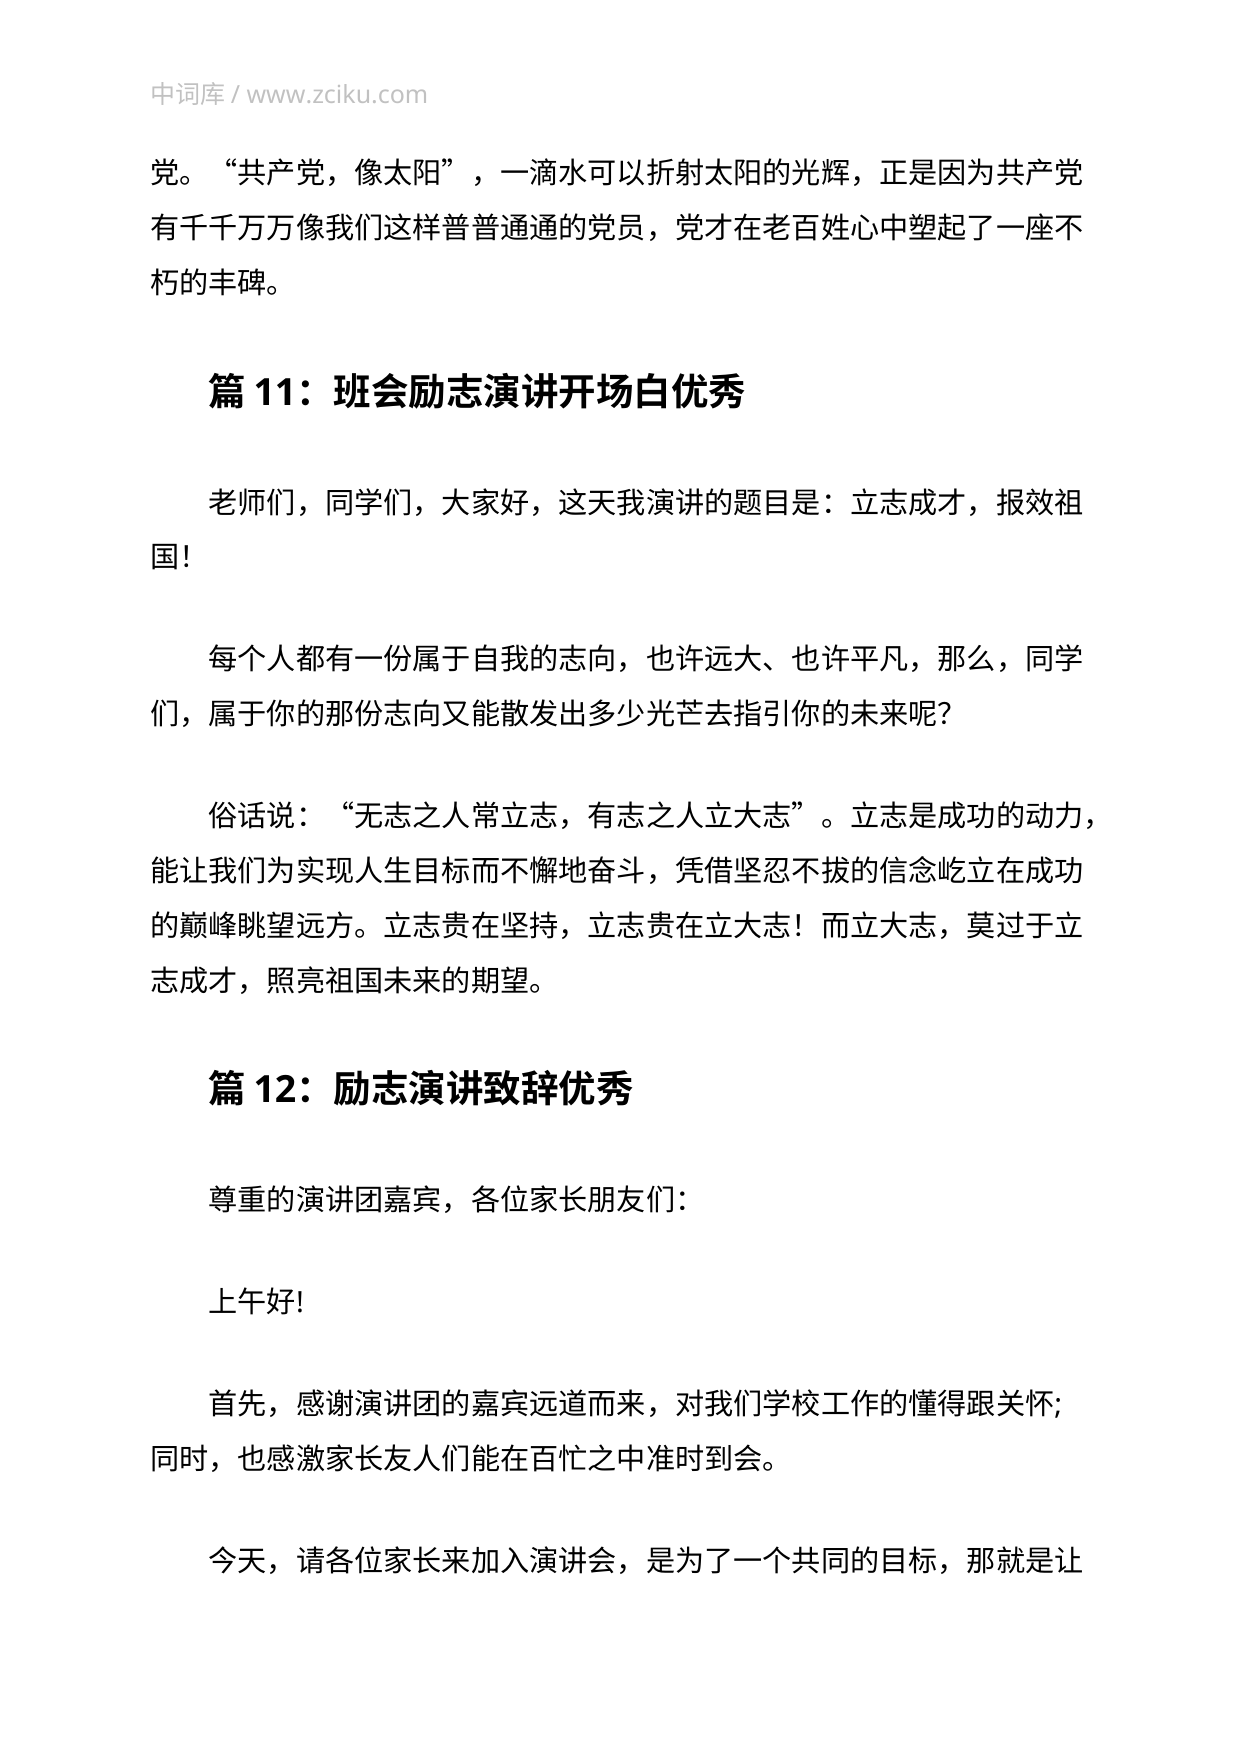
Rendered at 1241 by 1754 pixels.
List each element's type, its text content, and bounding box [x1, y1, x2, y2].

text 首先，感谢演讲团的嘉宾远道而来，对我们学校工作的懂得跟关怀;同时，也感激家长友人们能在百忙之中准时到会。 [150, 1380, 1090, 1478]
text 篇11：班会励志演讲开场白优秀 [150, 362, 1090, 416]
text 上午好! [150, 1278, 1090, 1321]
text 老师们，同学们，大家好，这天我演讲的题目是：立志成才，报效祖国！ [150, 479, 1090, 576]
text 尊重的演讲团嘉宾，各位家长朋友们： [150, 1177, 1090, 1219]
text 篇12：励志演讲致辞优秀 [150, 1059, 1090, 1113]
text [150, 1537, 1090, 1579]
text 俗话说：“无志之人常立志，有志之人立大志”。立志是成功的动力，能让我们为实现人生目标而不懈地奋斗，凭借坚忍不拔的信念屹立在成功的巅峰眺望远方。立志贵在坚持，立志贵在立大志！而立大志，莫过于立志成才，照亮祖国未来的期望。 [150, 792, 1090, 999]
text 每个人都有一份属于自我的志向，也许远大、也许平凡，那么，同学们，属于你的那份志向又能散发出多少光芒去指引你的未来呢？ [150, 636, 1090, 733]
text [150, 150, 1090, 302]
